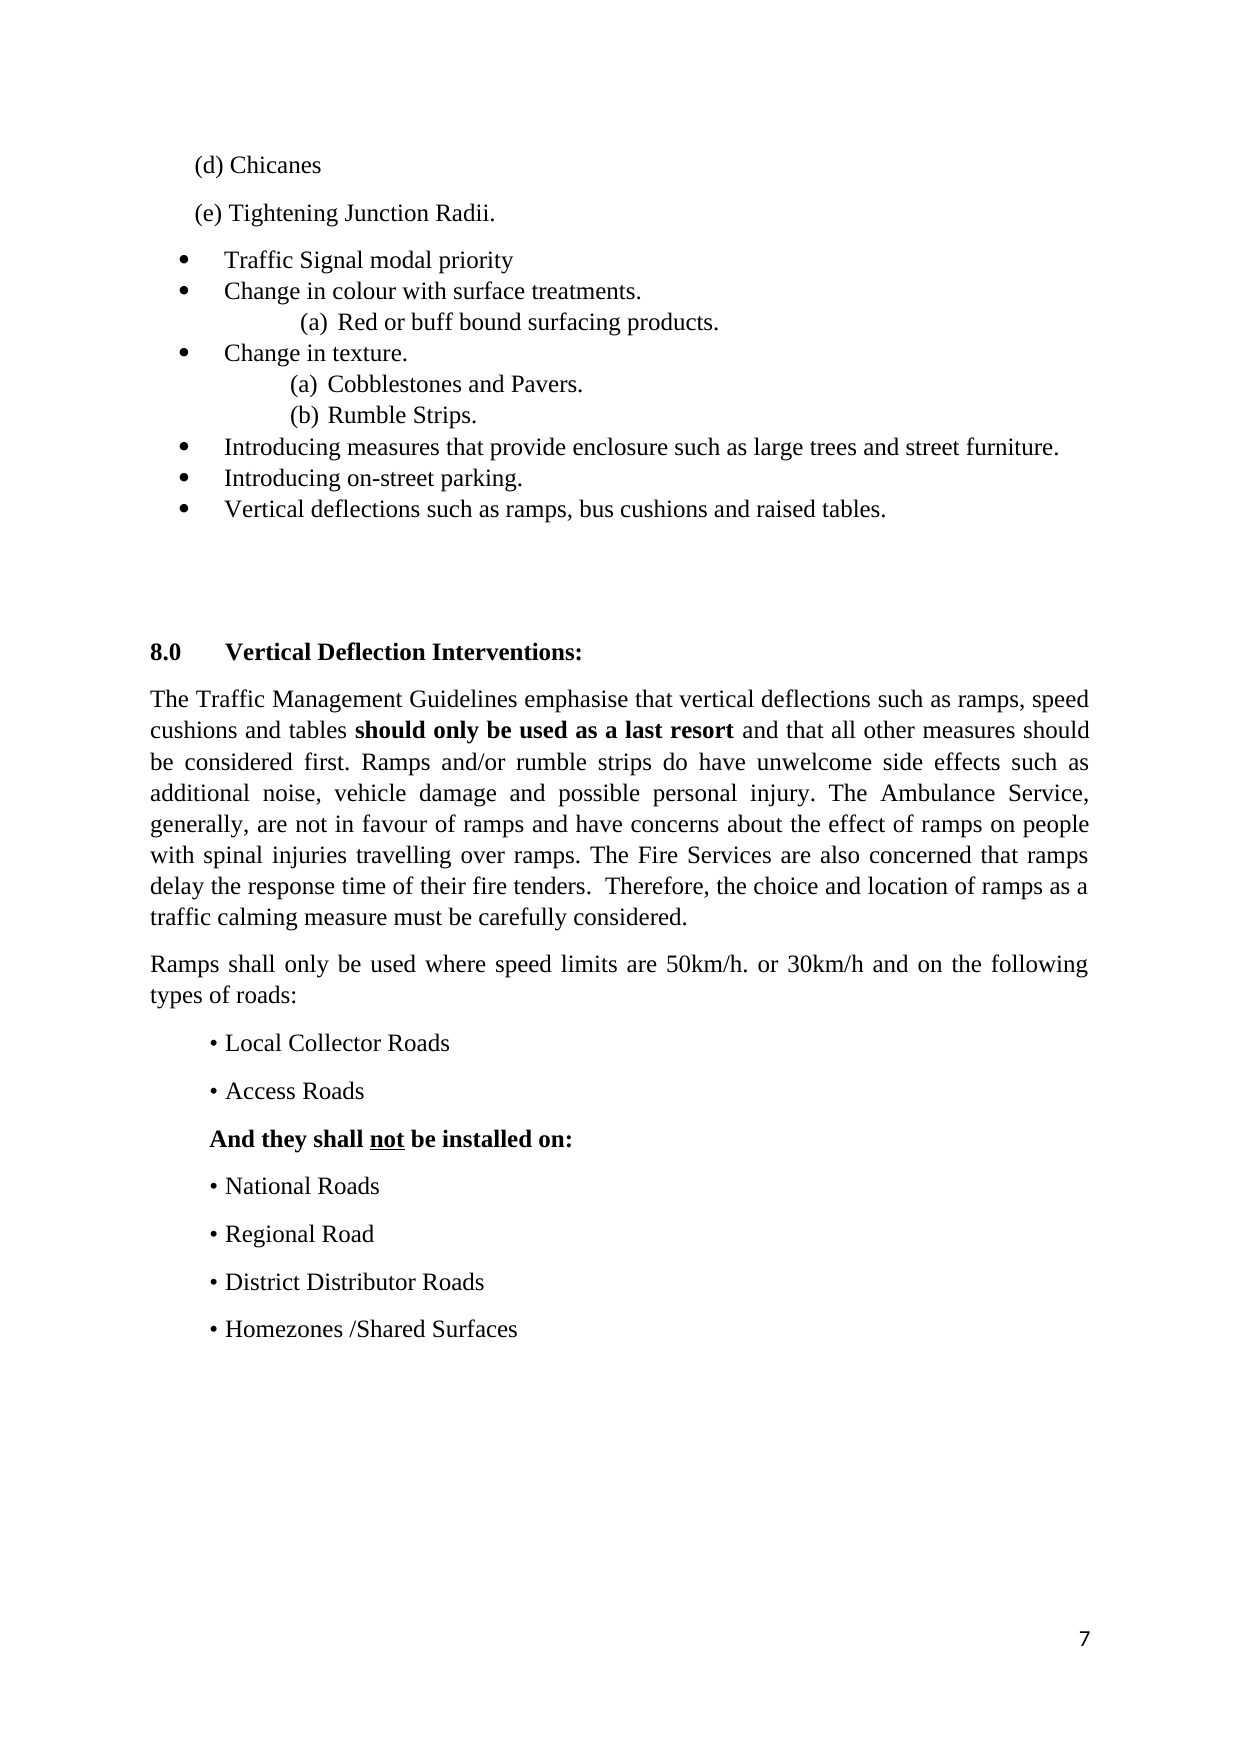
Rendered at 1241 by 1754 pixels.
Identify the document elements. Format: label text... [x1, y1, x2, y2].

text (e) Tightening Junction Radii. [150, 198, 1090, 226]
text • District Distributor Roads [150, 1267, 1090, 1296]
text And they shall not be installed on: [150, 1124, 1090, 1152]
list Red or buff bound surfacing products. [300, 307, 1090, 336]
list Change in colour with surface treatments. [179, 276, 1090, 305]
text • National Roads [150, 1171, 1090, 1200]
list Cobblestones and Pavers. [290, 369, 1090, 398]
list Introducing on-street parking. [179, 463, 1090, 491]
text 8.0 Vertical Deflection Interventions: [150, 637, 1090, 666]
text Ramps shall only be used where speed limits are 50km/h. or 30km/h and on the following types of roads: [150, 949, 1090, 1009]
text • Homezones /Shared Surfaces [150, 1314, 1090, 1343]
text • Regional Road [150, 1219, 1090, 1248]
list Vertical deflections such as ramps, bus cushions and raised tables. [179, 494, 1090, 522]
text • Local Collector Roads [150, 1028, 1090, 1057]
list Change in texture. [179, 338, 1090, 367]
text The Traffic Management Guidelines emphasise that vertical deflections such as ramps, speed cushions and tables should only be used as a last resort and that all other measures should be considered first. Ramps and/or rumble strips do have unwelcome side effects such as additional noise, vehicle damage and possible personal injury. The Ambulance Service, generally, are not in favour of ramps and have concerns about the effect of ramps on people with spinal injuries travelling over ramps. The Fire Services are also concerned that ramps delay the response time of their fire tenders. Therefore, the choice and location of ramps as a traffic calming measure must be carefully considered. [150, 684, 1090, 931]
text (d) Chicanes [150, 150, 1090, 179]
text • Access Roads [150, 1076, 1090, 1105]
list Rumble Strips. [290, 401, 1090, 429]
list Traffic Signal modal priority [179, 245, 1090, 274]
list Introducing measures that provide enclosure such as large trees and street furniture. [179, 432, 1090, 460]
